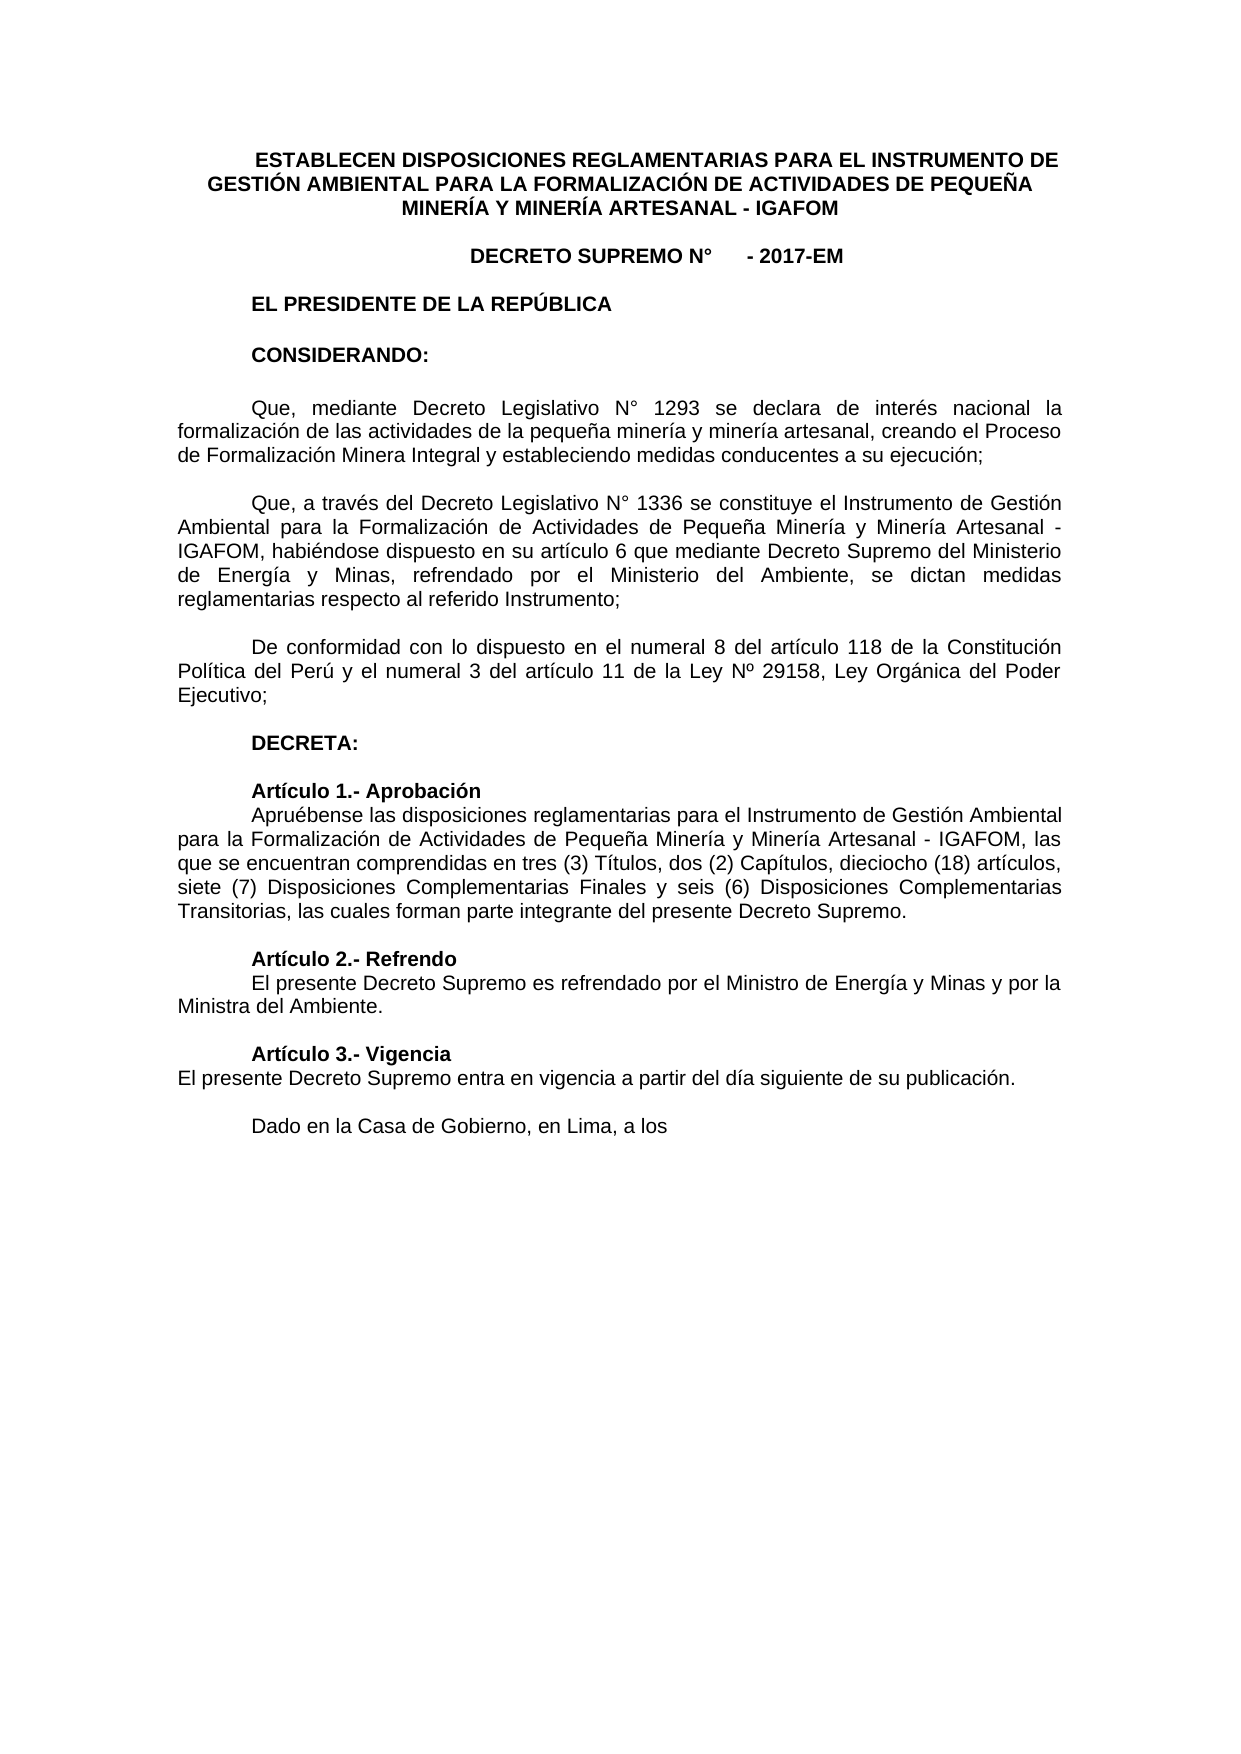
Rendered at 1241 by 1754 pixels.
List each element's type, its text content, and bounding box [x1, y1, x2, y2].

text De conformidad con lo dispuesto en el numeral 8 del artículo 118 de la Constitución Política del Perú y el numeral 3 del artículo 11 de la Ley Nº 29158, Ley Orgánica del Poder Ejecutivo; [177, 635, 1063, 707]
text Dado en la Casa de Gobierno, en Lima, a los [177, 1114, 1063, 1138]
text Que, a través del Decreto Legislativo N° 1336 se constituye el Instrumento de Gestión Ambiental para la Formalización de Actividades de Pequeña Minería y Minería Artesanal - IGAFOM, habiéndose dispuesto en su artículo 6 que mediante Decreto Supremo del Ministerio de Energía y Minas, refrendado por el Ministerio del Ambiente, se dictan medidas reglamentarias respecto al referido Instrumento; [177, 491, 1063, 611]
text Que, mediante Decreto Legislativo N° 1293 se declara de interés nacional la formalización de las actividades de la pequeña minería y minería artesanal, creando el Proceso de Formalización Minera Integral y estableciendo medidas conducentes a su ejecución; [177, 395, 1063, 467]
text Apruébense las disposiciones reglamentarias para el Instrumento de Gestión Ambiental para la Formalización de Actividades de Pequeña Minería y Minería Artesanal - IGAFOM, las que se encuentran comprendidas en tres (3) Títulos, dos (2) Capítulos, dieciocho (18) artículos, siete (7) Disposiciones Complementarias Finales y seis (6) Disposiciones Complementarias Transitorias, las cuales forman parte integrante del presente Decreto Supremo. [177, 803, 1063, 922]
text El presente Decreto Supremo entra en vigencia a partir del día siguiente de su publicación. [177, 1066, 1063, 1090]
text DECRETO SUPREMO N° - 2017-EM [177, 243, 1063, 267]
text DECRETA: [177, 731, 1063, 755]
text CONSIDERANDO: [177, 343, 1063, 367]
text El presente Decreto Supremo es refrendado por el Ministro de Energía y Minas y por la Ministra del Ambiente. [177, 970, 1063, 1018]
text Artículo 3.- Vigencia [177, 1042, 1063, 1066]
text EL PRESIDENTE DE LA REPÚBLICA [177, 291, 1063, 315]
text Artículo 2.- Refrendo [177, 946, 1063, 970]
text ESTABLECEN DISPOSICIONES REGLAMENTARIAS PARA EL INSTRUMENTO DE GESTIÓN AMBIENTAL PARA LA FORMALIZACIÓN DE ACTIVIDADES DE PEQUEÑA MINERÍA Y MINERÍA ARTESANAL - IGAFOM [177, 148, 1063, 219]
text Artículo 1.- Aprobación [177, 779, 1063, 803]
